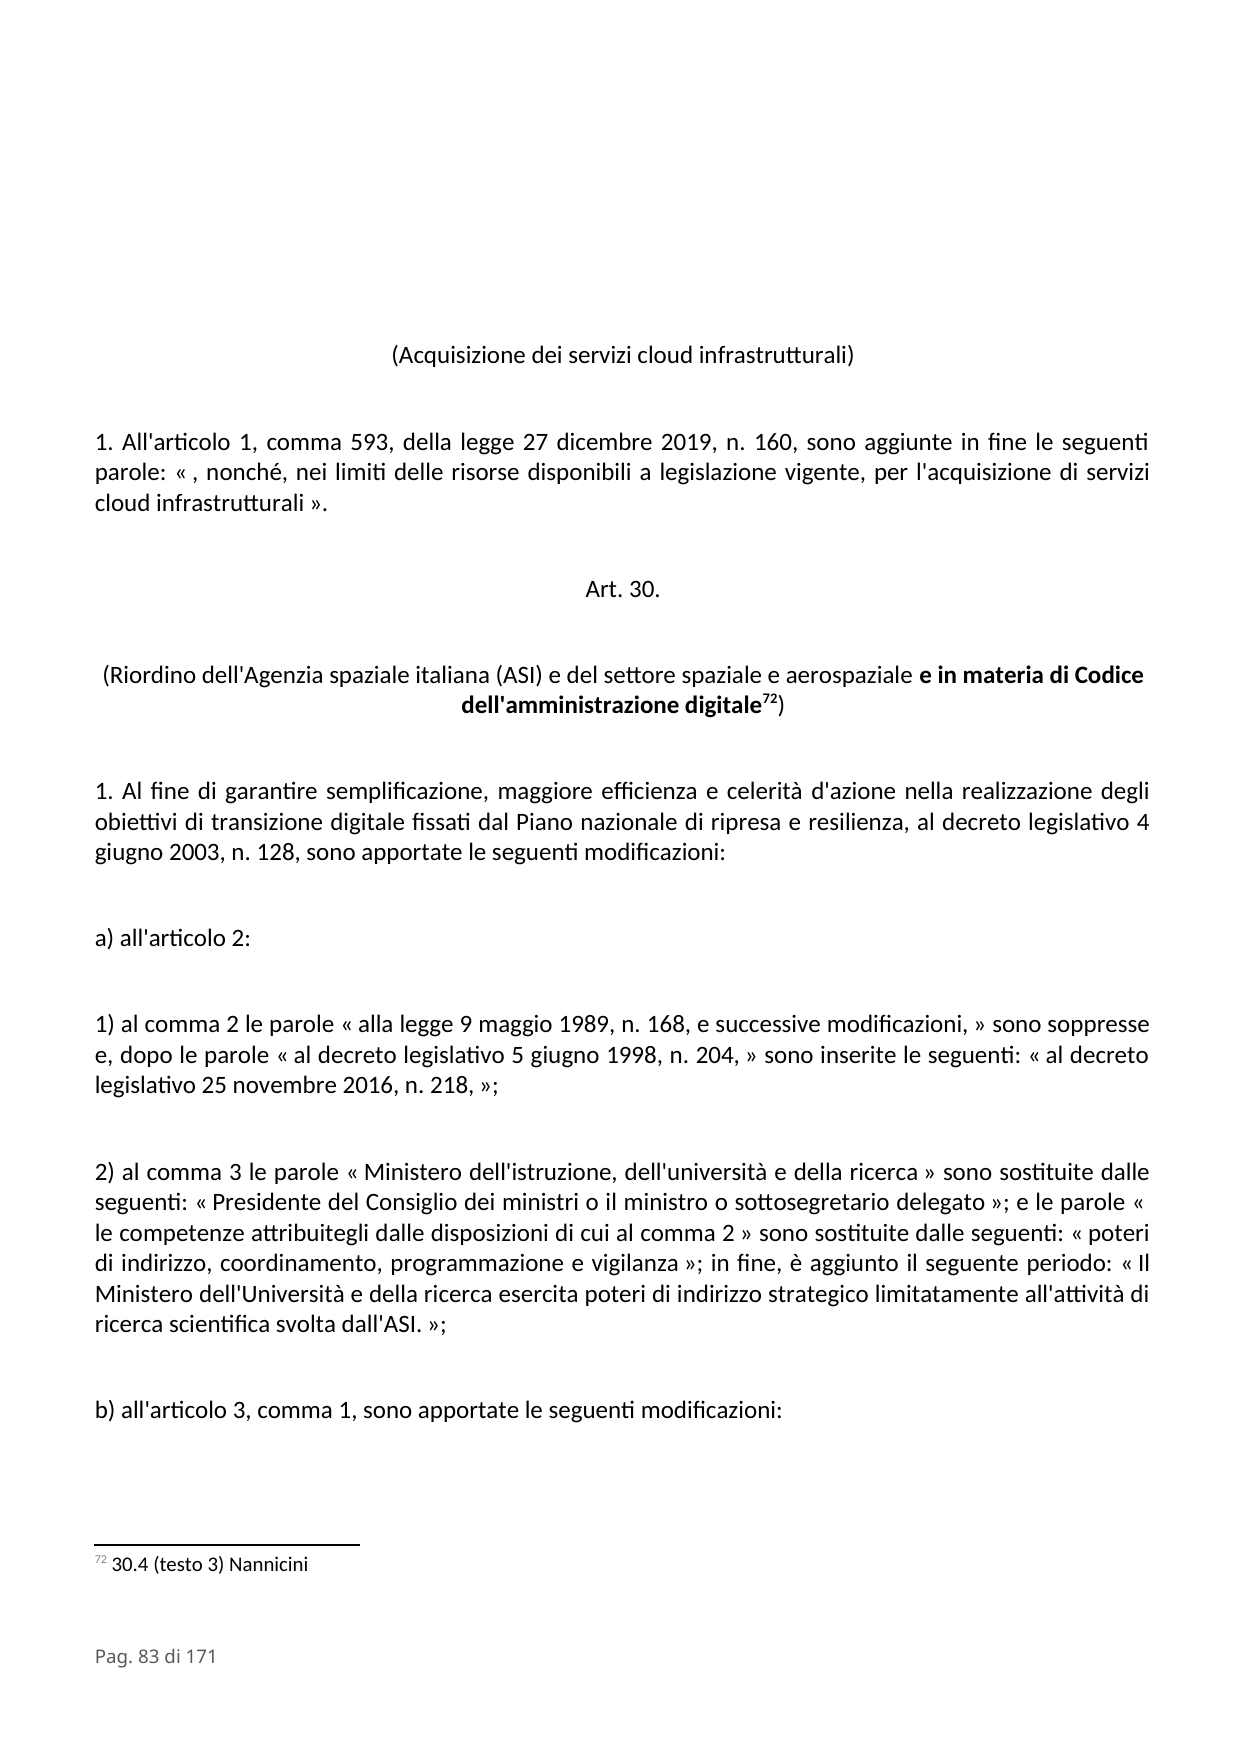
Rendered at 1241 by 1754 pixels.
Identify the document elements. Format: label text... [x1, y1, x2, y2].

text 2) al comma 3 le parole « Ministero dell'istruzione, dell'università e della ricerca » sono sostituite dalle seguenti: « Presidente del Consiglio dei ministri o il ministro o sottosegretario delegato »; e le parole « le competenze attribuitegli dalle disposizioni di cui al comma 2 » sono sostituite dalle seguenti: « poteri di indirizzo, coordinamento, programmazione e vigilanza »; in fine, è aggiunto il seguente periodo: « Il Ministero dell'Università e della ricerca esercita poteri di indirizzo strategico limitatamente all'attività di ricerca scientifica svolta dall'ASI. »; [94, 1156, 1152, 1339]
text (Riordino dell'Agenzia spaziale italiana (ASI) e del settore spaziale e aerospaziale e in materia di Codice dell'amministrazione digitale) [94, 659, 1152, 720]
text Art. 30. [94, 573, 1152, 603]
text 1. Al fine di garantire semplificazione, maggiore efficienza e celerità d'azione nella realizzazione degli obiettivi di transizione digitale fissati dal Piano nazionale di ripresa e resilienza, al decreto legislativo 4 giugno 2003, n. 128, sono apportate le seguenti modificazioni: [94, 775, 1152, 867]
text b) all'articolo 3, comma 1, sono apportate le seguenti modificazioni: [94, 1394, 1152, 1425]
text 1) al comma 2 le parole « alla legge 9 maggio 1989, n. 168, e successive modificazioni, » sono soppresse e, dopo le parole « al decreto legislativo 5 giugno 1998, n. 204, » sono inserite le seguenti: « al decreto legislativo 25 novembre 2016, n. 218, »; [94, 1008, 1152, 1100]
text a) all'articolo 2: [94, 922, 1152, 953]
text (Acquisizione dei servizi cloud infrastrutturali) [94, 340, 1152, 370]
text 1. All'articolo 1, comma 593, della legge 27 dicembre 2019, n. 160, sono aggiunte in fine le seguenti parole: « , nonché, nei limiti delle risorse disponibili a legislazione vigente, per l'acquisizione di servizi cloud infrastrutturali ». [94, 426, 1152, 517]
